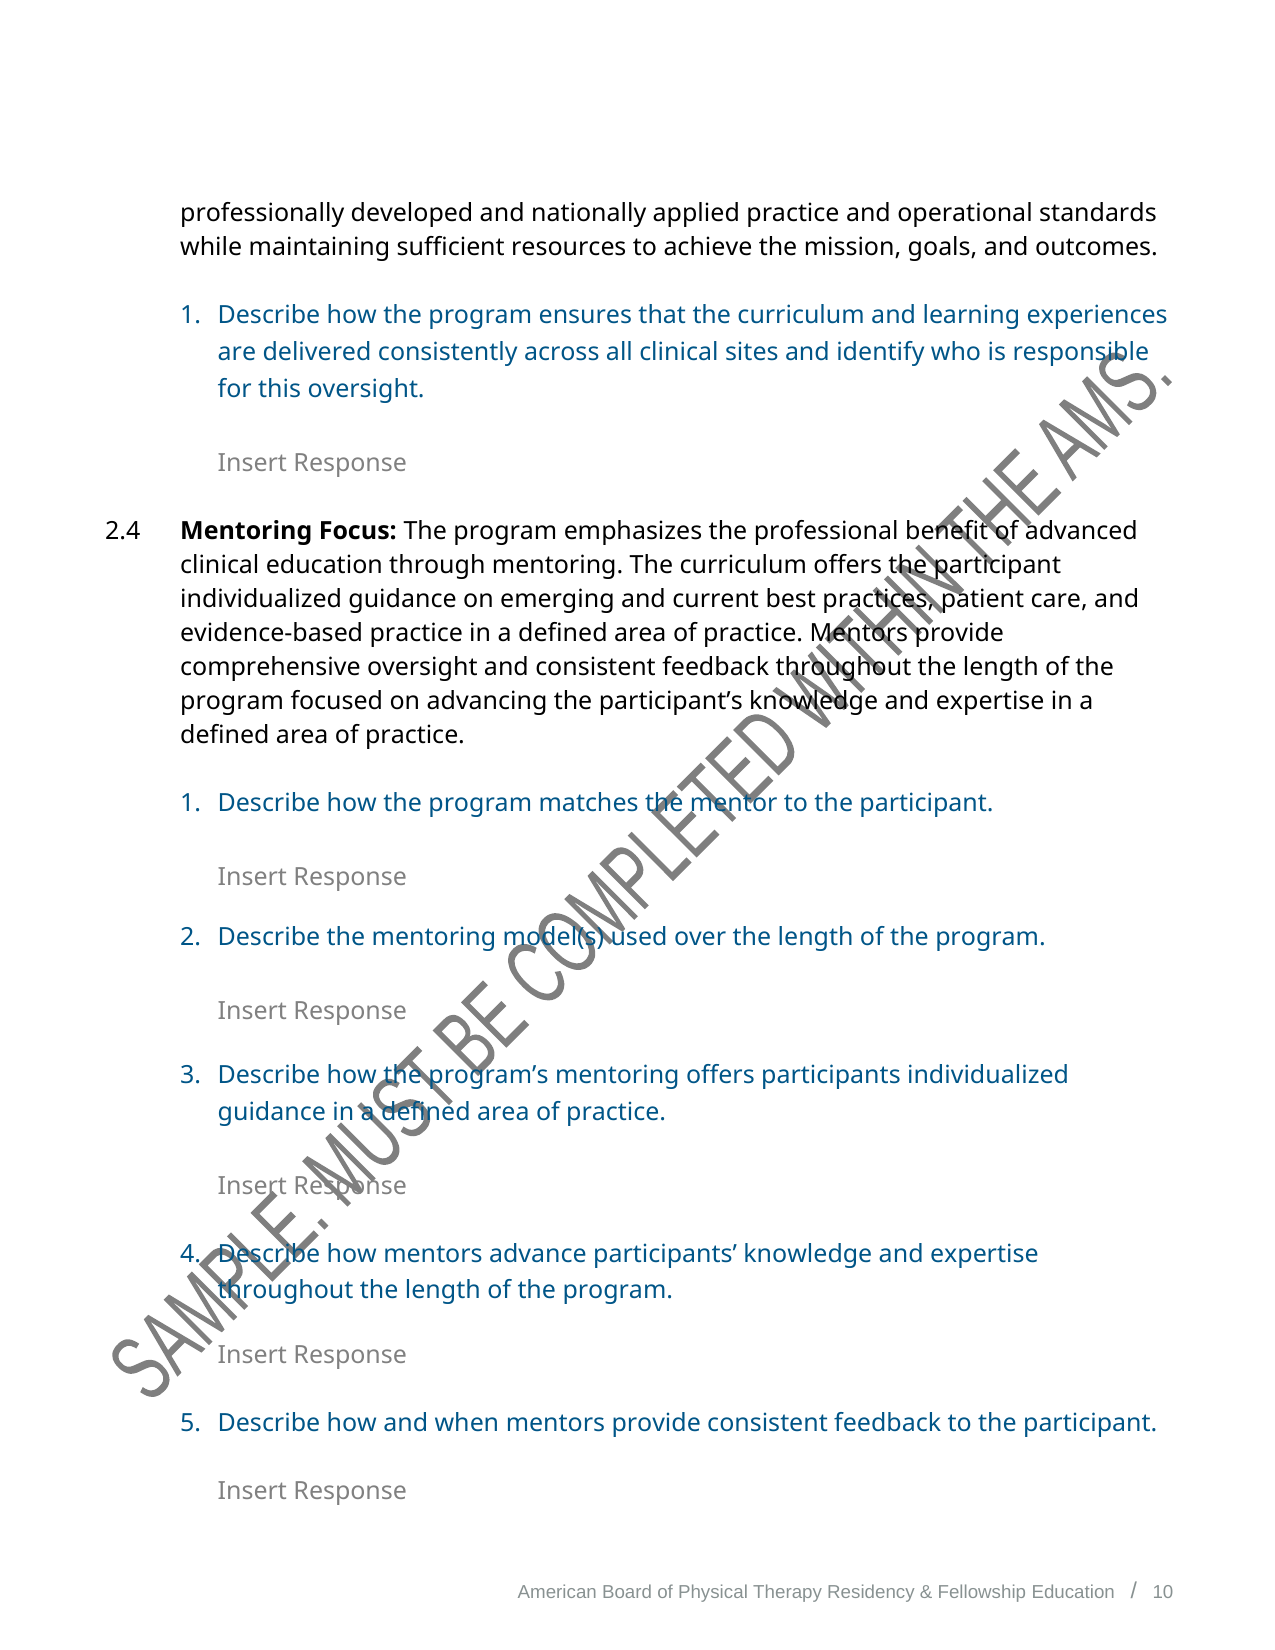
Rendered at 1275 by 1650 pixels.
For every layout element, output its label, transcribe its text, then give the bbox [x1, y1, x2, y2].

list Describe how the program ensures that the curriculum and learning experiences are delivered consistently across all clinical sites and identify who is responsible for this oversight. [180, 297, 1173, 405]
list Describe the mentoring model(s) used over the length of the program. [180, 919, 1173, 1055]
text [105, 195, 1173, 263]
list Describe how the program matches the mentor to the participant. [180, 785, 1173, 819]
list Describe how and when mentors provide consistent feedback to the participant. [180, 1405, 1173, 1507]
text 2.4 Mentoring Focus: The program emphasizes the professional benefit of advanced clinical education through mentoring. The curriculum offers the participant individualized guidance on emerging and current best practices, patient care, and evidence-based practice in a defined area of practice. Mentors provide comprehensive oversight and consistent feedback throughout the length of the program focused on advancing the participant’s knowledge and expertise in a defined area of practice. [105, 512, 1173, 751]
list Describe how the program’s mentoring offers participants individualized guidance in a defined area of practice. [180, 1057, 1173, 1128]
list Describe how mentors advance participants’ knowledge and expertise throughout the length of the program. [180, 1235, 1173, 1335]
